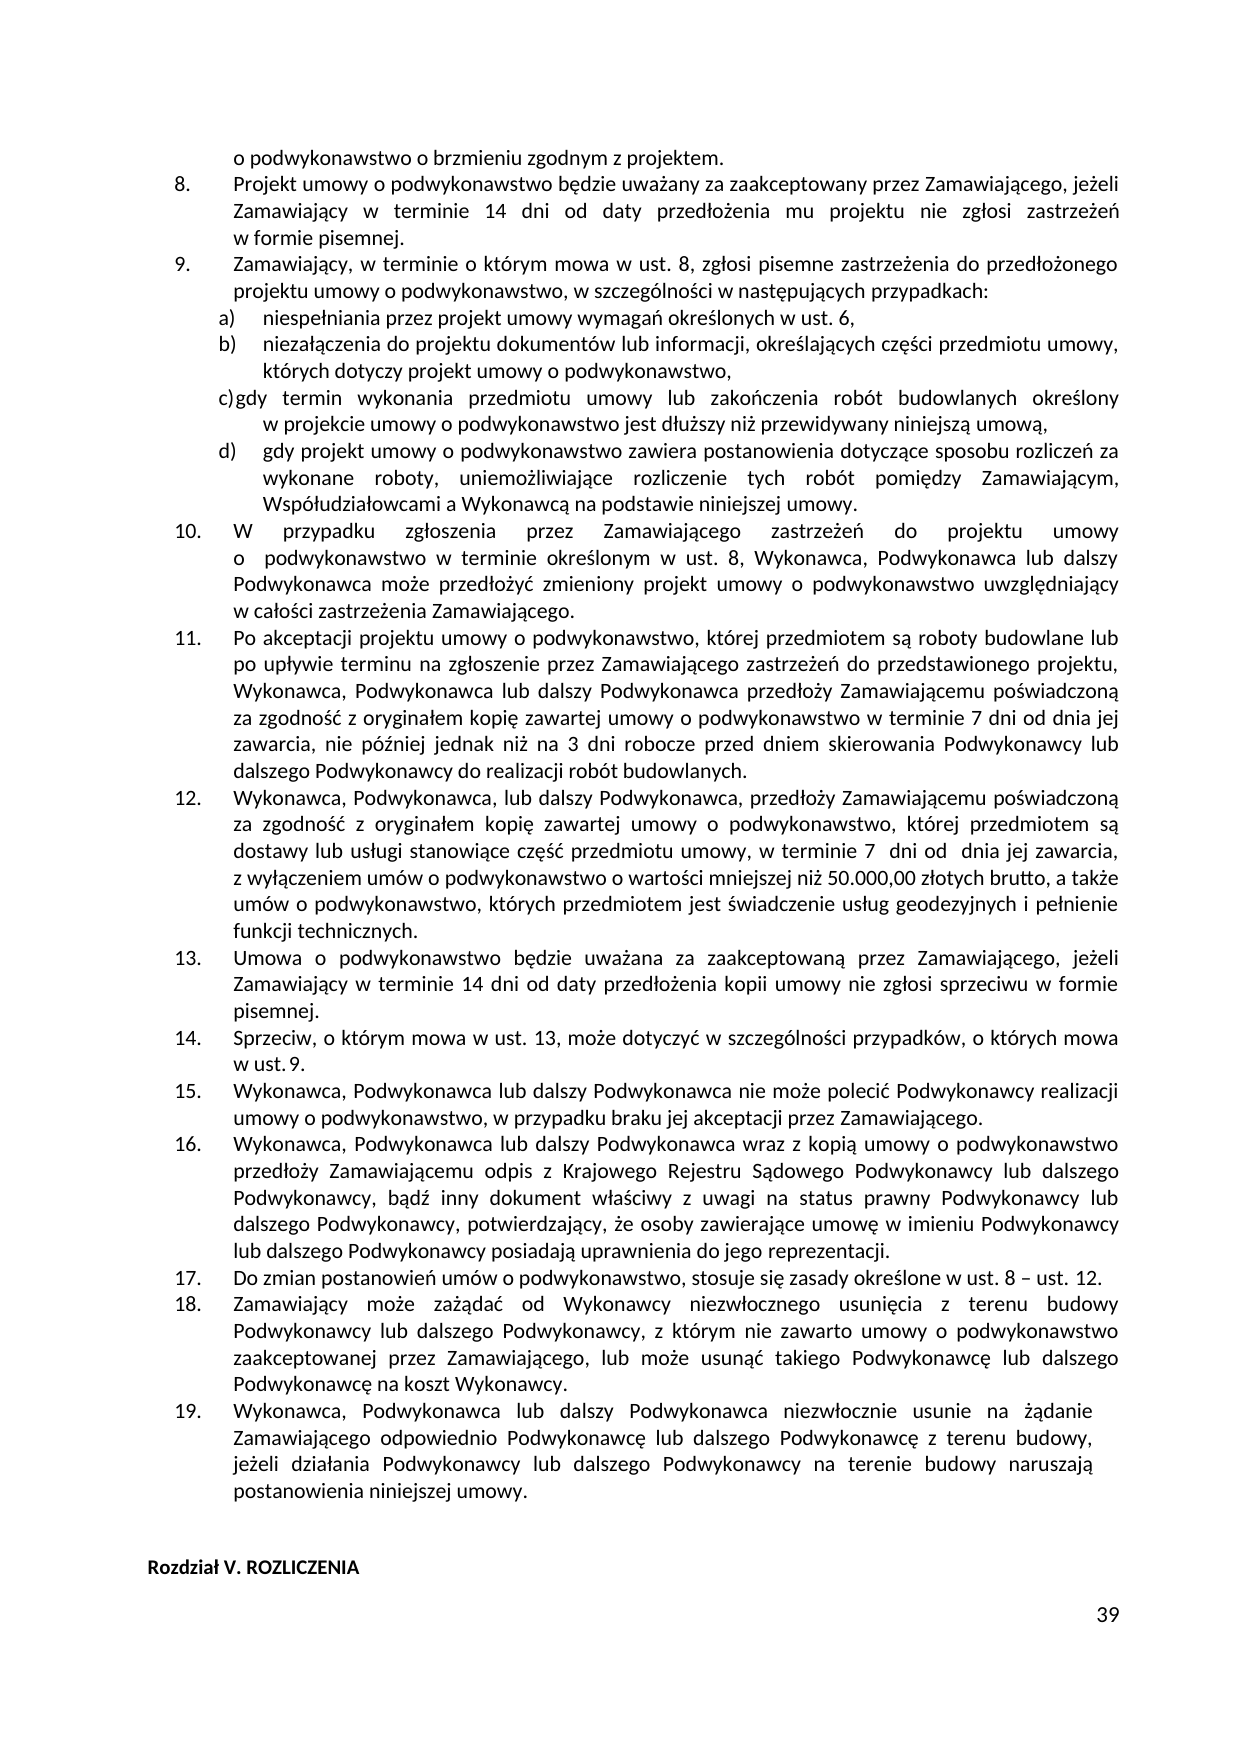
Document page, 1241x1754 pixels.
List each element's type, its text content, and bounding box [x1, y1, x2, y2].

list niespełniania przez projekt umowy wymagań określonych w ust. 6, [218, 304, 1120, 330]
subtitle Rozdział V. ROZLICZENIA [147, 1554, 1119, 1579]
list Wykonawca, Podwykonawca, lub dalszy Podwykonawca, przedłoży Zamawiającemu poświadczoną za zgodność z oryginałem kopię zawartej umowy o podwykonawstwo, której przedmiotem są dostawy lub usługi stanowiące część przedmiotu umowy, w terminie 7 dni od dnia jej zawarcia, z wyłączeniem umów o podwykonawstwo o wartości mniejszej niż 50.000,00 złotych brutto, a także umów o podwykonawstwo, których przedmiotem jest świadczenie usług geodezyjnych i pełnienie funkcji technicznych. [174, 784, 1120, 944]
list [174, 144, 1120, 170]
list Do zmian postanowień umów o podwykonawstwo, stosuje się zasady określone w ust. 8 – ust. 12. [174, 1264, 1120, 1290]
list Wykonawca, Podwykonawca lub dalszy Podwykonawca nie może polecić Podwykonawcy realizacji umowy o podwykonawstwo, w przypadku braku jej akceptacji przez Zamawiającego. [174, 1077, 1120, 1130]
list Po akceptacji projektu umowy o podwykonawstwo, której przedmiotem są roboty budowlane lub po upływie terminu na zgłoszenie przez Zamawiającego zastrzeżeń do przedstawionego projektu, Wykonawca, Podwykonawca lub dalszy Podwykonawca przedłoży Zamawiającemu poświadczoną za zgodność z oryginałem kopię zawartej umowy o podwykonawstwo w terminie 7 dni od dnia jej zawarcia, nie później jednak niż na 3 dni robocze przed dniem skierowania Podwykonawcy lub dalszego Podwykonawcy do realizacji robót budowlanych. [174, 624, 1120, 784]
list Wykonawca, Podwykonawca lub dalszy Podwykonawca niezwłocznie usunie na żądanie Zamawiającego odpowiednio Podwykonawcę lub dalszego Podwykonawcę z terenu budowy, jeżeli działania Podwykonawcy lub dalszego Podwykonawcy na terenie budowy naruszają postanowienia niniejszej umowy. [174, 1397, 1094, 1504]
list Zamawiający może zażądać od Wykonawcy niezwłocznego usunięcia z terenu budowy Podwykonawcy lub dalszego Podwykonawcy, z którym nie zawarto umowy o podwykonawstwo zaakceptowanej przez Zamawiającego, lub może usunąć takiego Podwykonawcę lub dalszego Podwykonawcę na koszt Wykonawcy. [174, 1290, 1120, 1397]
list gdy termin wykonania przedmiotu umowy lub zakończenia robót budowlanych określony w projekcie umowy o podwykonawstwo jest dłuższy niż przewidywany niniejszą umową, [218, 384, 1120, 437]
list gdy projekt umowy o podwykonawstwo zawiera postanowienia dotyczące sposobu rozliczeń za wykonane roboty, uniemożliwiające rozliczenie tych robót pomiędzy Zamawiającym, Współudziałowcami a Wykonawcą na podstawie niniejszej umowy. [218, 437, 1120, 517]
list W przypadku zgłoszenia przez Zamawiającego zastrzeżeń do projektu umowy o podwykonawstwo w terminie określonym w ust. 8, Wykonawca, Podwykonawca lub dalszy Podwykonawca może przedłożyć zmieniony projekt umowy o podwykonawstwo uwzględniający w całości zastrzeżenia Zamawiającego. [174, 517, 1120, 624]
list Sprzeciw, o którym mowa w ust. 13, może dotyczyć w szczególności przypadków, o których mowa w ust. 9. [174, 1024, 1120, 1077]
list Umowa o podwykonawstwo będzie uważana za zaakceptowaną przez Zamawiającego, jeżeli Zamawiający w terminie 14 dni od daty przedłożenia kopii umowy nie zgłosi sprzeciwu w formie pisemnej. [174, 944, 1120, 1024]
list Wykonawca, Podwykonawca lub dalszy Podwykonawca wraz z kopią umowy o podwykonawstwo przedłoży Zamawiającemu odpis z Krajowego Rejestru Sądowego Podwykonawcy lub dalszego Podwykonawcy, bądź inny dokument właściwy z uwagi na status prawny Podwykonawcy lub dalszego Podwykonawcy, potwierdzający, że osoby zawierające umowę w imieniu Podwykonawcy lub dalszego Podwykonawcy posiadają uprawnienia do jego reprezentacji. [174, 1130, 1120, 1264]
list Projekt umowy o podwykonawstwo będzie uważany za zaakceptowany przez Zamawiającego, jeżeli Zamawiający w terminie 14 dni od daty przedłożenia mu projektu nie zgłosi zastrzeżeń w formie pisemnej. [174, 170, 1120, 250]
list niezałączenia do projektu dokumentów lub informacji, określających części przedmiotu umowy, których dotyczy projekt umowy o podwykonawstwo, [218, 330, 1120, 384]
list Zamawiający, w terminie o którym mowa w ust. 8, zgłosi pisemne zastrzeżenia do przedłożonego projektu umowy o podwykonawstwo, w szczególności w następujących przypadkach: [174, 250, 1120, 304]
